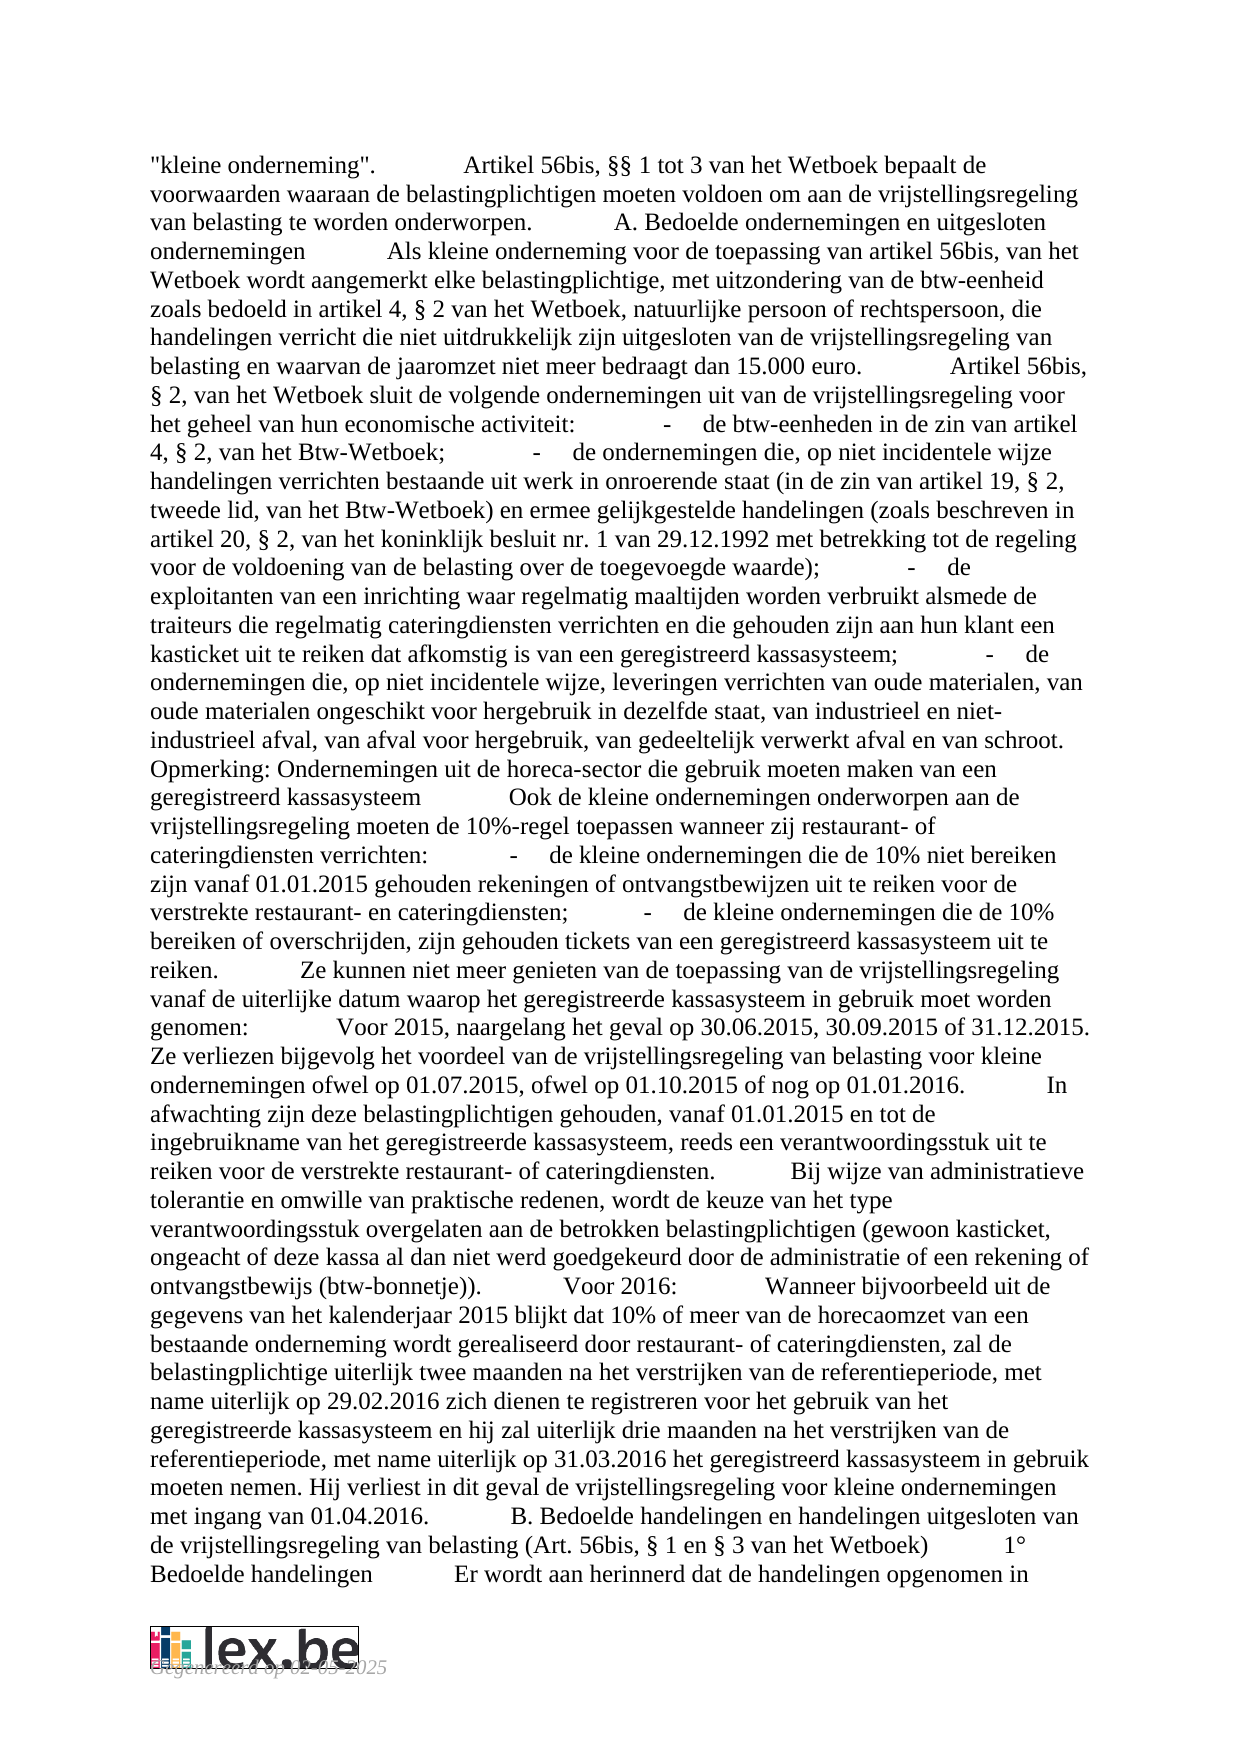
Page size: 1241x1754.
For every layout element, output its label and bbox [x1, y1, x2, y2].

picture [151, 1627, 358, 1668]
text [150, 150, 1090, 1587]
